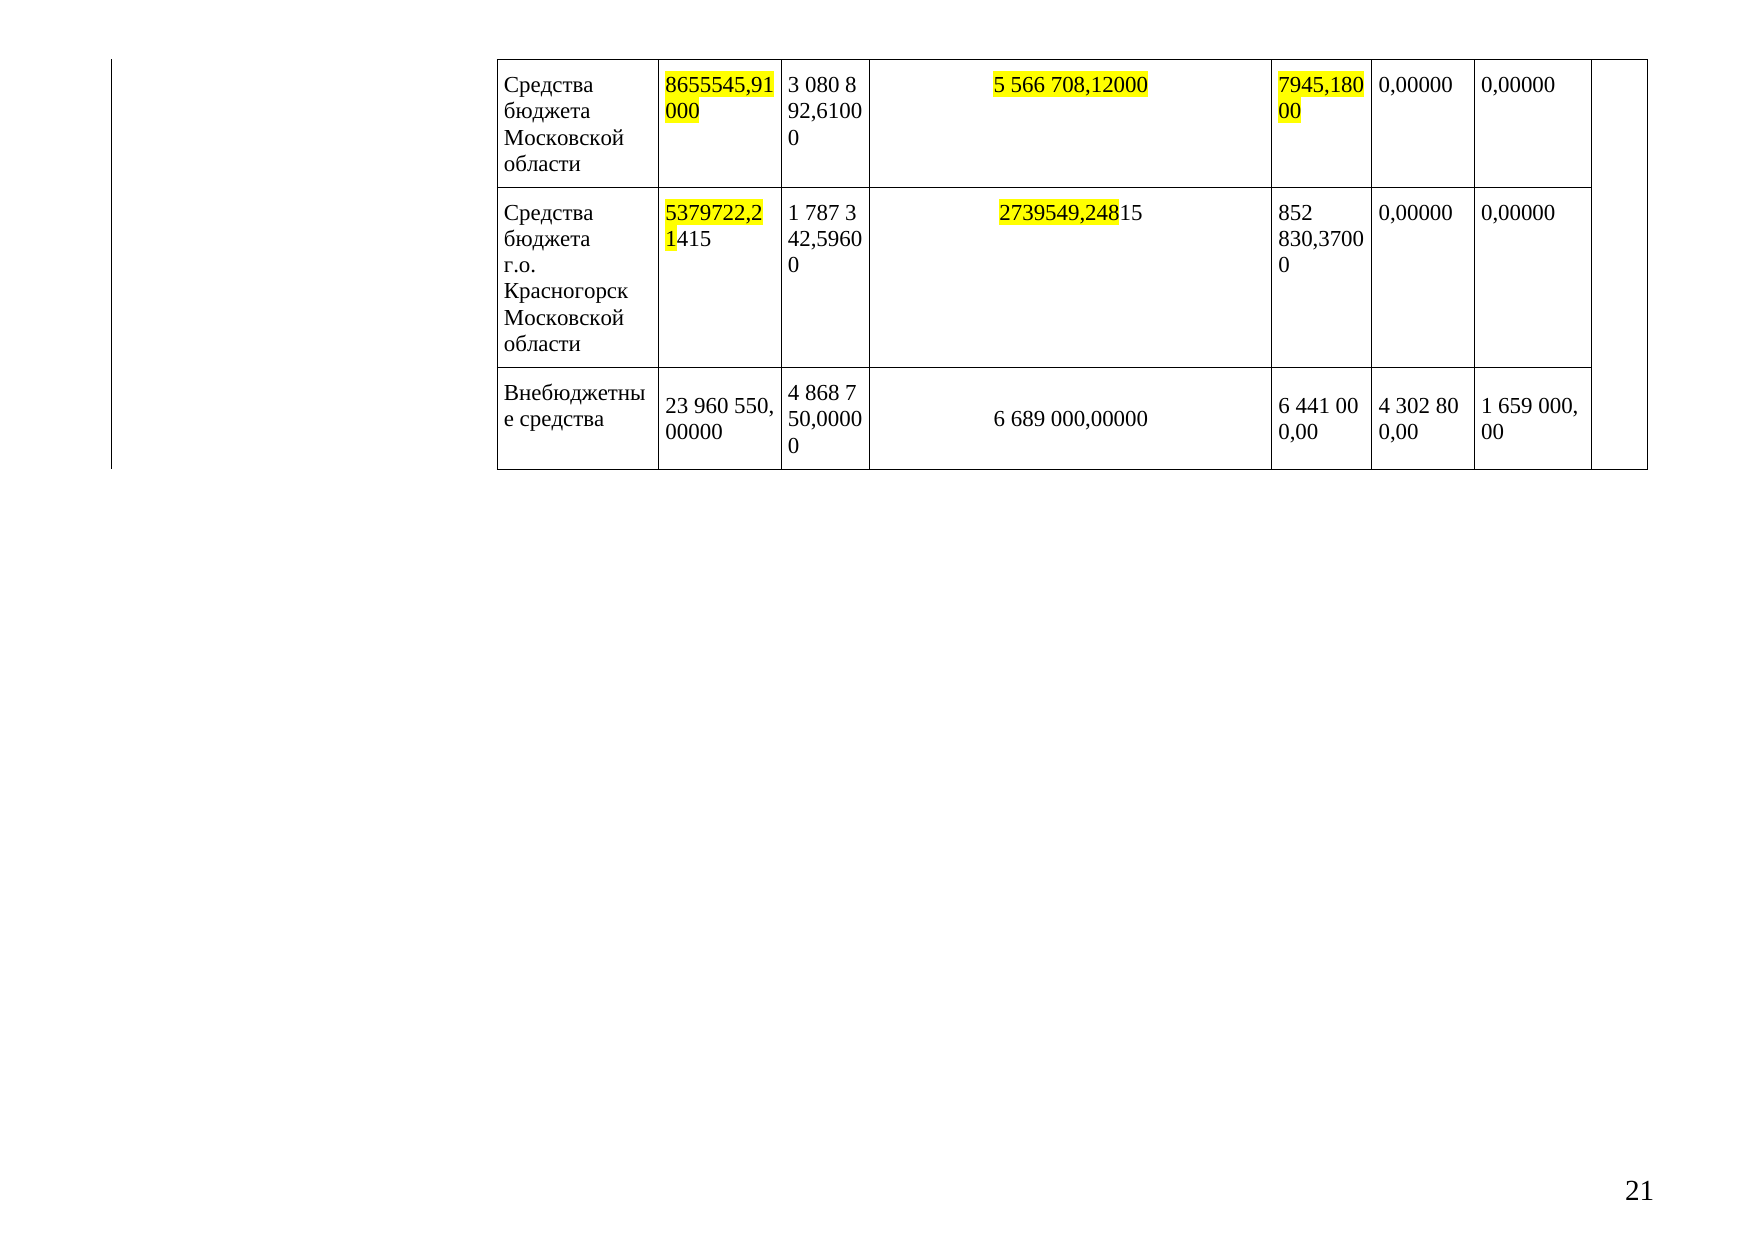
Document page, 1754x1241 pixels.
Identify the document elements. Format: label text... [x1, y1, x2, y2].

table_cell 0,00000 [1372, 60, 1474, 187]
table_cell 4 868 750,00000 [782, 368, 869, 469]
table_cell 2739549,24815 [870, 188, 1271, 367]
table_cell 5 566 708,12000 [870, 60, 1271, 187]
table_cell 852 830,37000 [1272, 188, 1371, 367]
table_cell 23 960 550,00000 [659, 368, 781, 469]
table_cell Средства бюджета г.о. Красногорск Московской области [498, 188, 658, 367]
table_cell 8655545,91000 [659, 60, 781, 187]
table_cell Внебюджетные средства [498, 368, 658, 469]
table_cell 5379722,21415 [659, 188, 781, 367]
table_cell 0,00000 [1475, 60, 1591, 187]
table_cell 1 659 000,00 [1475, 368, 1591, 469]
table_cell 4 302 800,00 [1372, 368, 1474, 469]
table_cell 0,00000 [1372, 188, 1474, 367]
table_cell Средства бюджета Московской области [498, 60, 658, 187]
table_cell 1 787 342,59600 [782, 188, 869, 367]
table_cell 3 080 892,61000 [782, 60, 869, 187]
table_cell 0,00000 [1475, 188, 1591, 367]
table_cell 6 689 000,00000 [870, 368, 1271, 469]
table_cell 7945,18000 [1272, 60, 1371, 187]
table_cell 6 441 000,00 [1272, 368, 1371, 469]
